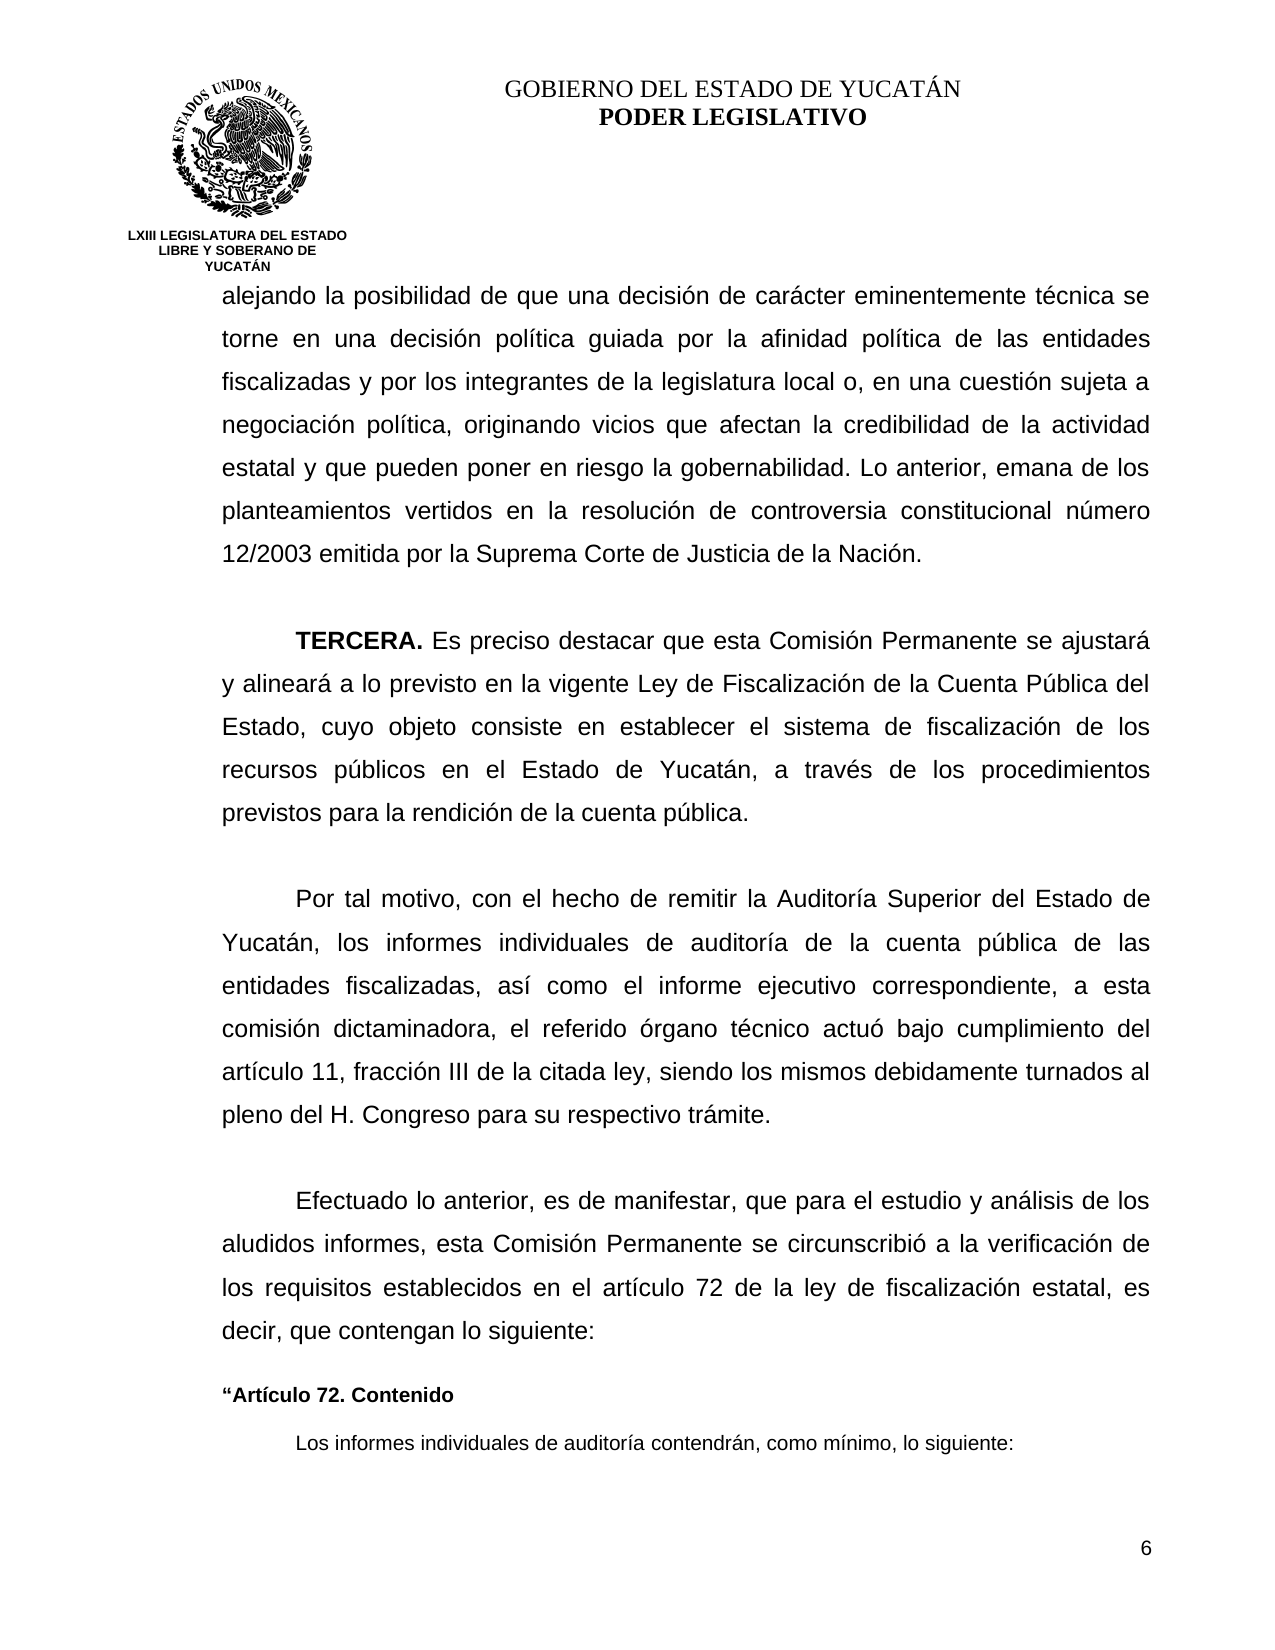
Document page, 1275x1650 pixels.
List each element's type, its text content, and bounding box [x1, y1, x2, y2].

text Los informes individuales de auditoría contendrán, como mínimo, lo siguiente: [222, 1431, 1152, 1454]
text Por tal motivo, con el hecho de remitir la Auditoría Superior del Estado de Yucatán, los informes individuales de auditoría de la cuenta pública de las entidades fiscalizadas, así como el informe ejecutivo correspondiente, a esta comisión dictaminadora, el referido órgano técnico actuó bajo cumplimiento del artículo 11, fracción III de la citada ley, siendo los mismos debidamente turnados al pleno del H. Congreso para su respectivo trámite. [222, 884, 1152, 1129]
text TERCERA. Es preciso destacar que esta Comisión Permanente se ajustará y alineará a lo previsto en la vigente Ley de Fiscalización de la Cuenta Pública del Estado, cuyo objeto consiste en establecer el sistema de fiscalización de los recursos públicos en el Estado de Yucatán, a través de los procedimientos previstos para la rendición de la cuenta pública. [222, 626, 1152, 827]
text “Artículo 72. Contenido [222, 1383, 1152, 1407]
text Efectuado lo anterior, es de manifestar, que para el estudio y análisis de los aludidos informes, esta Comisión Permanente se circunscribió a la verificación de los requisitos establecidos en el artículo 72 de la ley de fiscalización estatal, es decir, que contengan lo siguiente: [222, 1186, 1152, 1344]
picture [138, 45, 346, 252]
